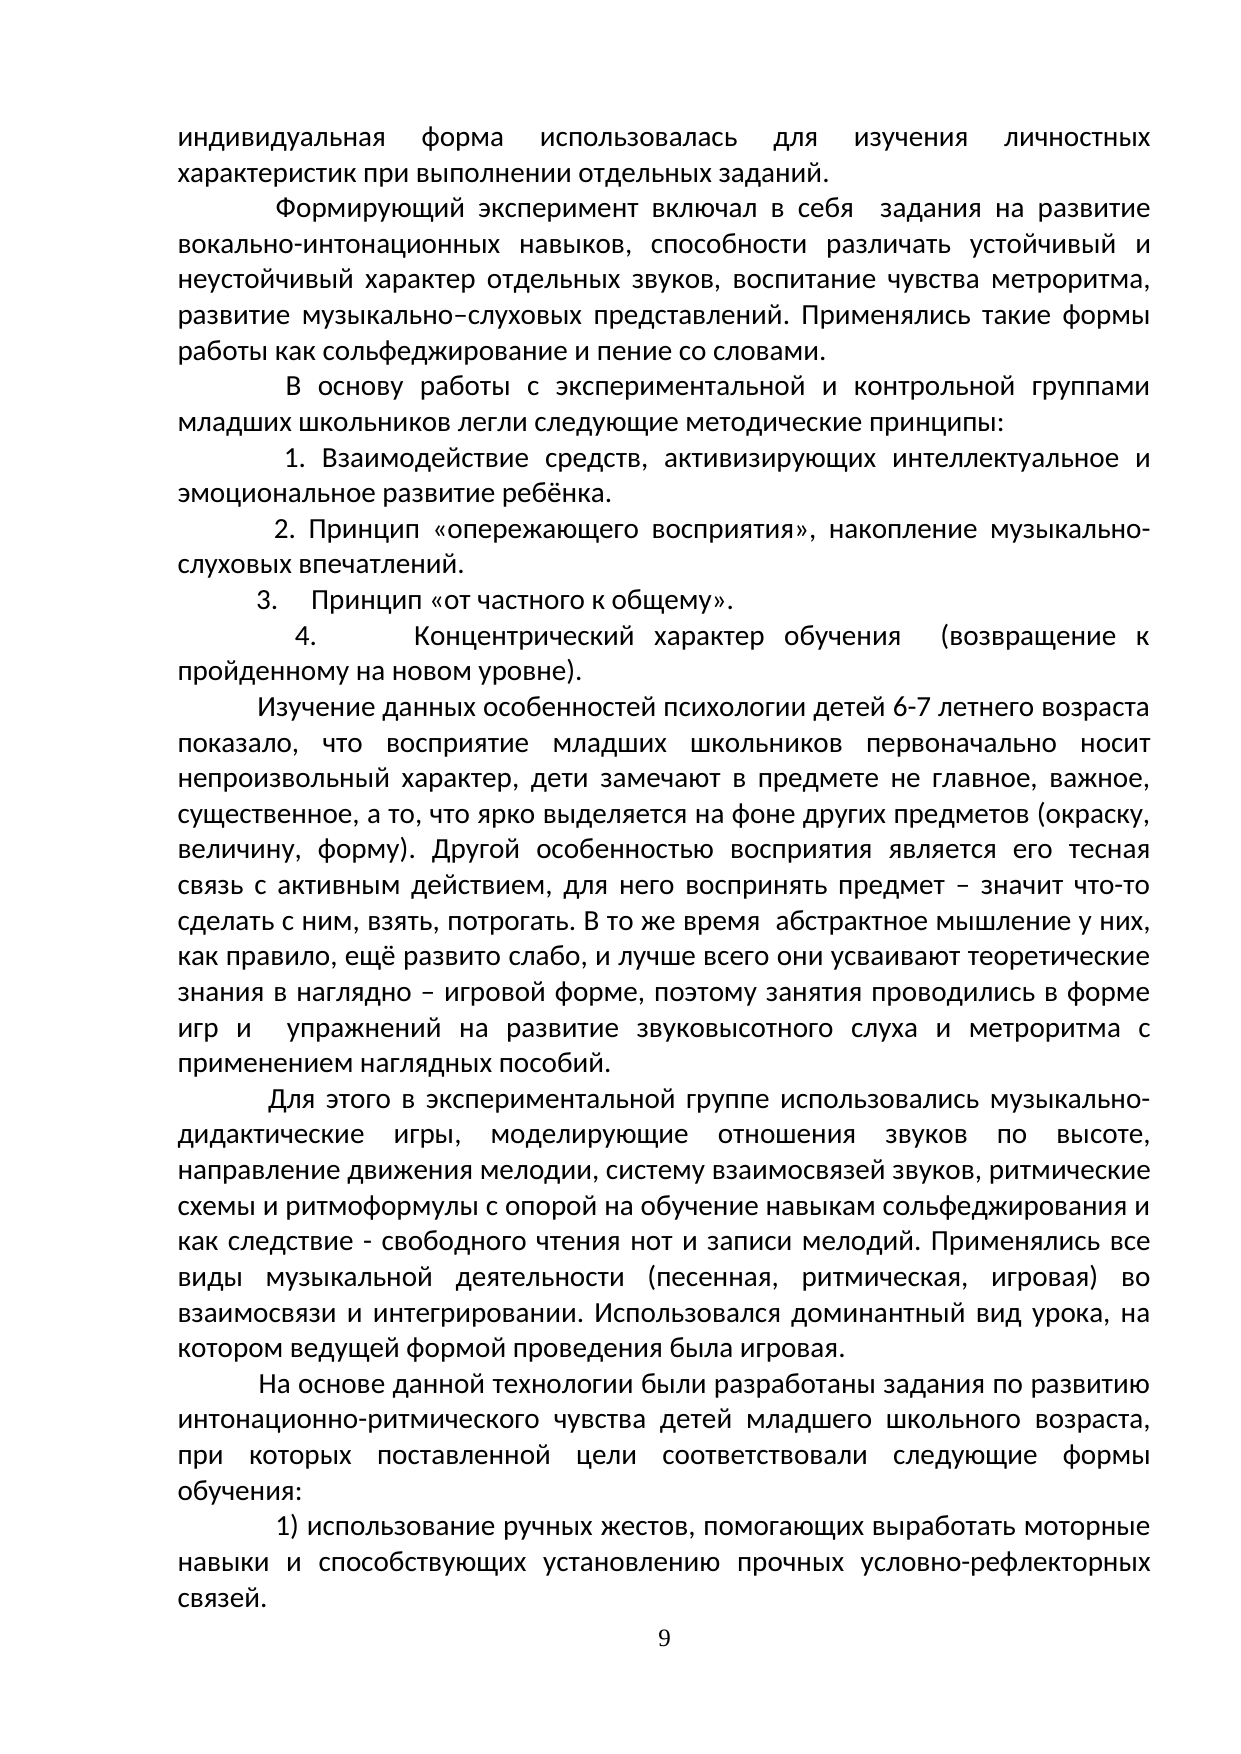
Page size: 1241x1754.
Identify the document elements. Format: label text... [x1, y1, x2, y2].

text Изучение данных особенностей психологии детей 6-7 летнего возраста показало, что восприятие младших школьников первоначально носит непроизвольный характер, дети замечают в предмете не главное, важное, существенное, а то, что ярко выделяется на фоне других предметов (окраску, величину, форму). Другой особенностью восприятия является его тесная связь с активным действием, для него воспринять предмет – значит что-то сделать с ним, взять, потрогать. В то же время абстрактное мышление у них, как правило, ещё развито слабо, и лучше всего они усваивают теоретические знания в наглядно – игровой форме, поэтому занятия проводились в форме игр и упражнений на развитие звуковысотного слуха и метроритма с применением наглядных пособий. [177, 688, 1152, 1080]
text Формирующий эксперимент включал в себя задания на развитие вокально-интонационных навыков, способности различать устойчивый и неустойчивый характер отдельных звуков, воспитание чувства метроритма, развитие музыкально–слуховых представлений. Применялись такие формы работы как сольфеджирование и пение со словами. [177, 189, 1152, 367]
text 2. Принцип «опережающего восприятия», накопление музыкально-слуховых впечатлений. [177, 510, 1152, 581]
text В основу работы с экспериментальной и контрольной группами младших школьников легли следующие методические принципы: [177, 367, 1152, 439]
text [177, 118, 1152, 189]
text 1) использование ручных жестов, помогающих выработать моторные навыки и способствующих установлению прочных условно-рефлекторных связей. [177, 1507, 1152, 1614]
text 1. Взаимодействие средств, активизирующих интеллектуальное и эмоциональное развитие ребёнка. [177, 439, 1152, 510]
text На основе данной технологии были разработаны задания по развитию интонационно-ритмического чувства детей младшего школьного возраста, при которых поставленной цели соответствовали следующие формы обучения: [177, 1365, 1152, 1507]
text Для этого в экспериментальной группе использовались музыкально-дидактические игры, моделирующие отношения звуков по высоте, направление движения мелодии, систему взаимосвязей звуков, ритмические схемы и ритмоформулы с опорой на обучение навыкам сольфеджирования и как следствие - свободного чтения нот и записи мелодий. Применялись все виды музыкальной деятельности (песенная, ритмическая, игровая) во взаимосвязи и интегрировании. Использовался доминантный вид урока, на котором ведущей формой проведения была игровая. [177, 1080, 1152, 1365]
text 4. Концентрический характер обучения (возвращение к пройденному на новом уровне). [177, 617, 1152, 688]
text 3. Принцип «от частного к общему». [177, 581, 1152, 617]
